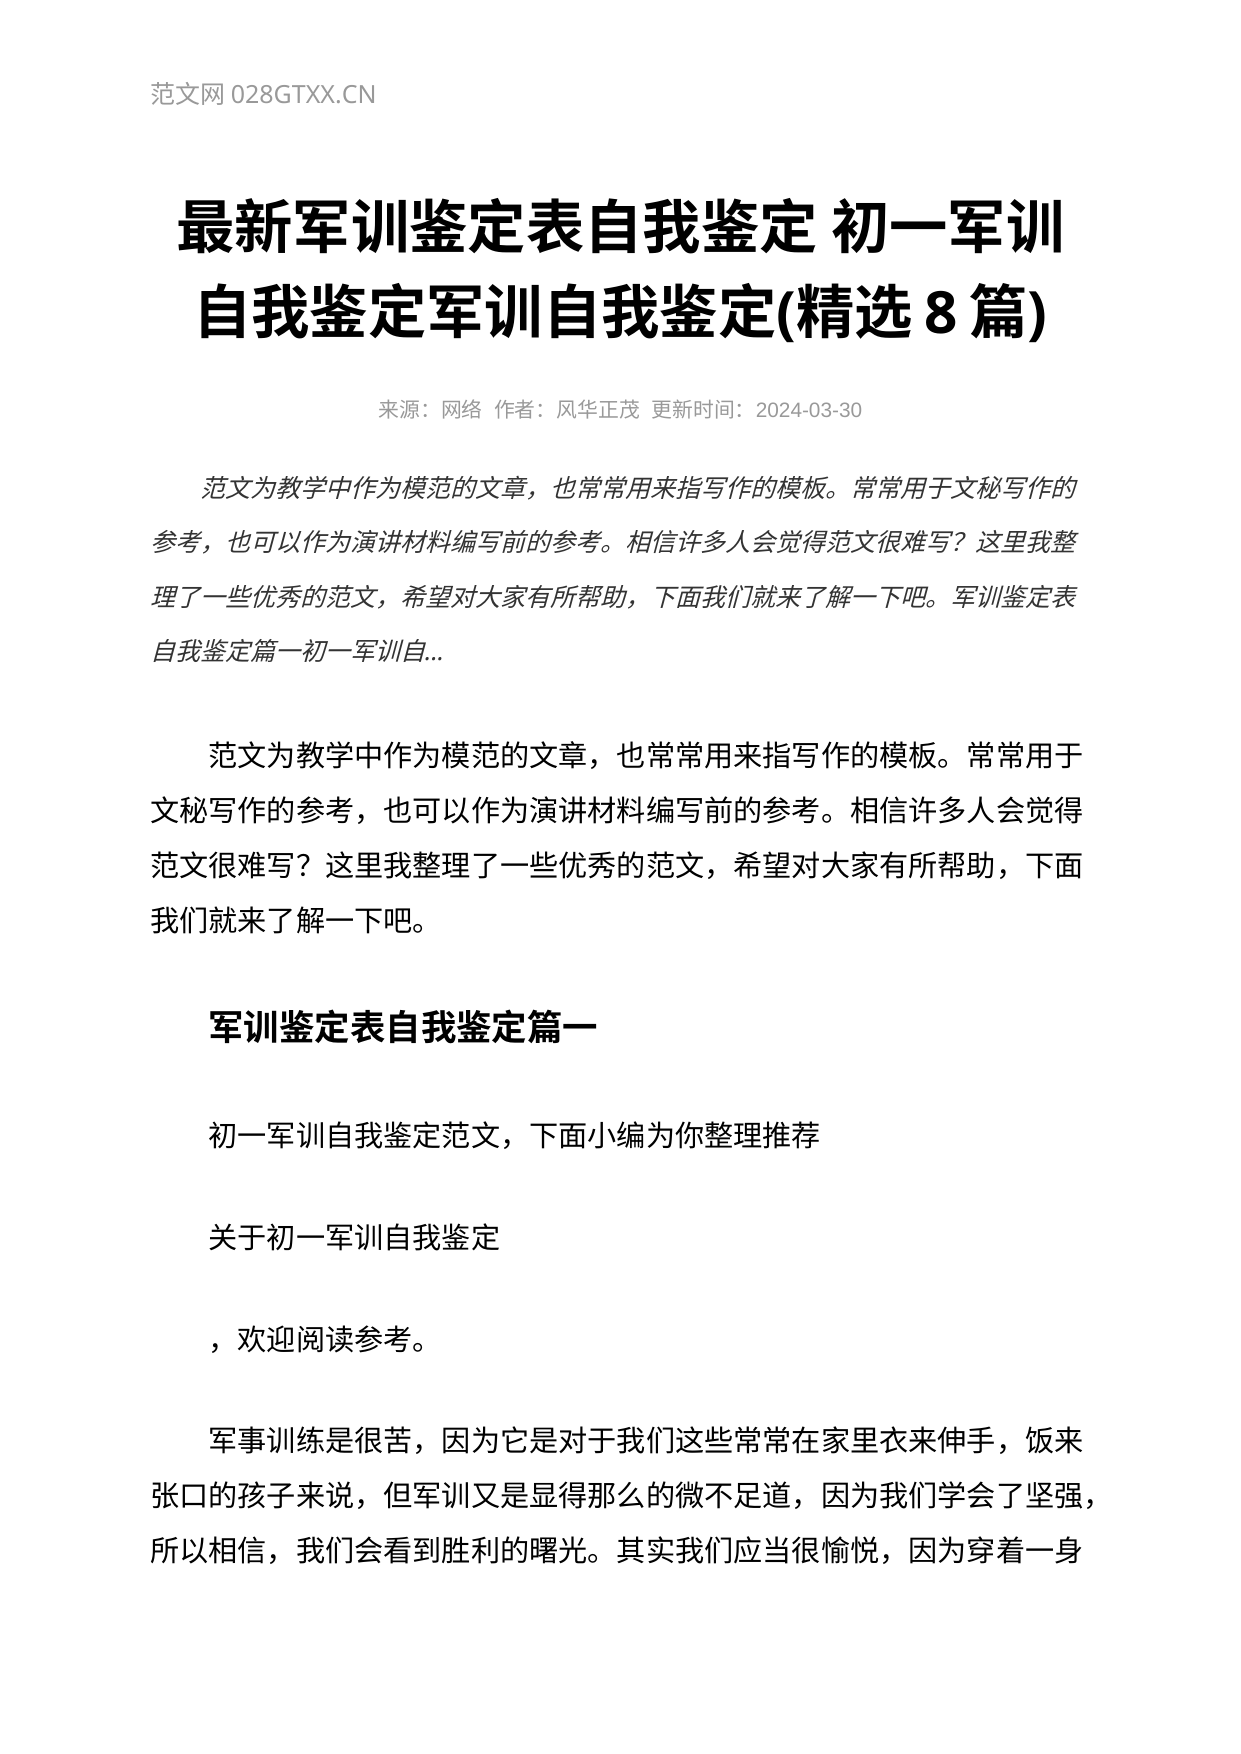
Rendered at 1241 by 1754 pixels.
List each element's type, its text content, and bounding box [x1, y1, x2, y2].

text ，欢迎阅读参考。 [150, 1316, 1090, 1358]
text 关于初一军训自我鉴定 [150, 1214, 1090, 1257]
text 范文为教学中作为模范的文章，也常常用来指写作的模板。常常用于文秘写作的参考，也可以作为演讲材料编写前的参考。相信许多人会觉得范文很难写？这里我整理了一些优秀的范文，希望对大家有所帮助，下面我们就来了解一下吧。 [150, 733, 1090, 939]
text 来源：网络 作者：风华正茂 更新时间：2024-03-30 [150, 397, 1090, 421]
text 初一军训自我鉴定范文，下面小编为你整理推荐 [150, 1112, 1090, 1155]
text 军训鉴定表自我鉴定篇一 [150, 999, 1090, 1050]
subtitle 最新军训鉴定表自我鉴定 初一军训自我鉴定军训自我鉴定(精选8篇) [150, 181, 1090, 351]
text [150, 1418, 1090, 1570]
text 范文为教学中作为模范的文章，也常常用来指写作的模板。常常用于文秘写作的参考，也可以作为演讲材料编写前的参考。相信许多人会觉得范文很难写？这里我整理了一些优秀的范文，希望对大家有所帮助，下面我们就来了解一下吧。军训鉴定表自我鉴定篇一初一军训自... [150, 468, 1090, 668]
